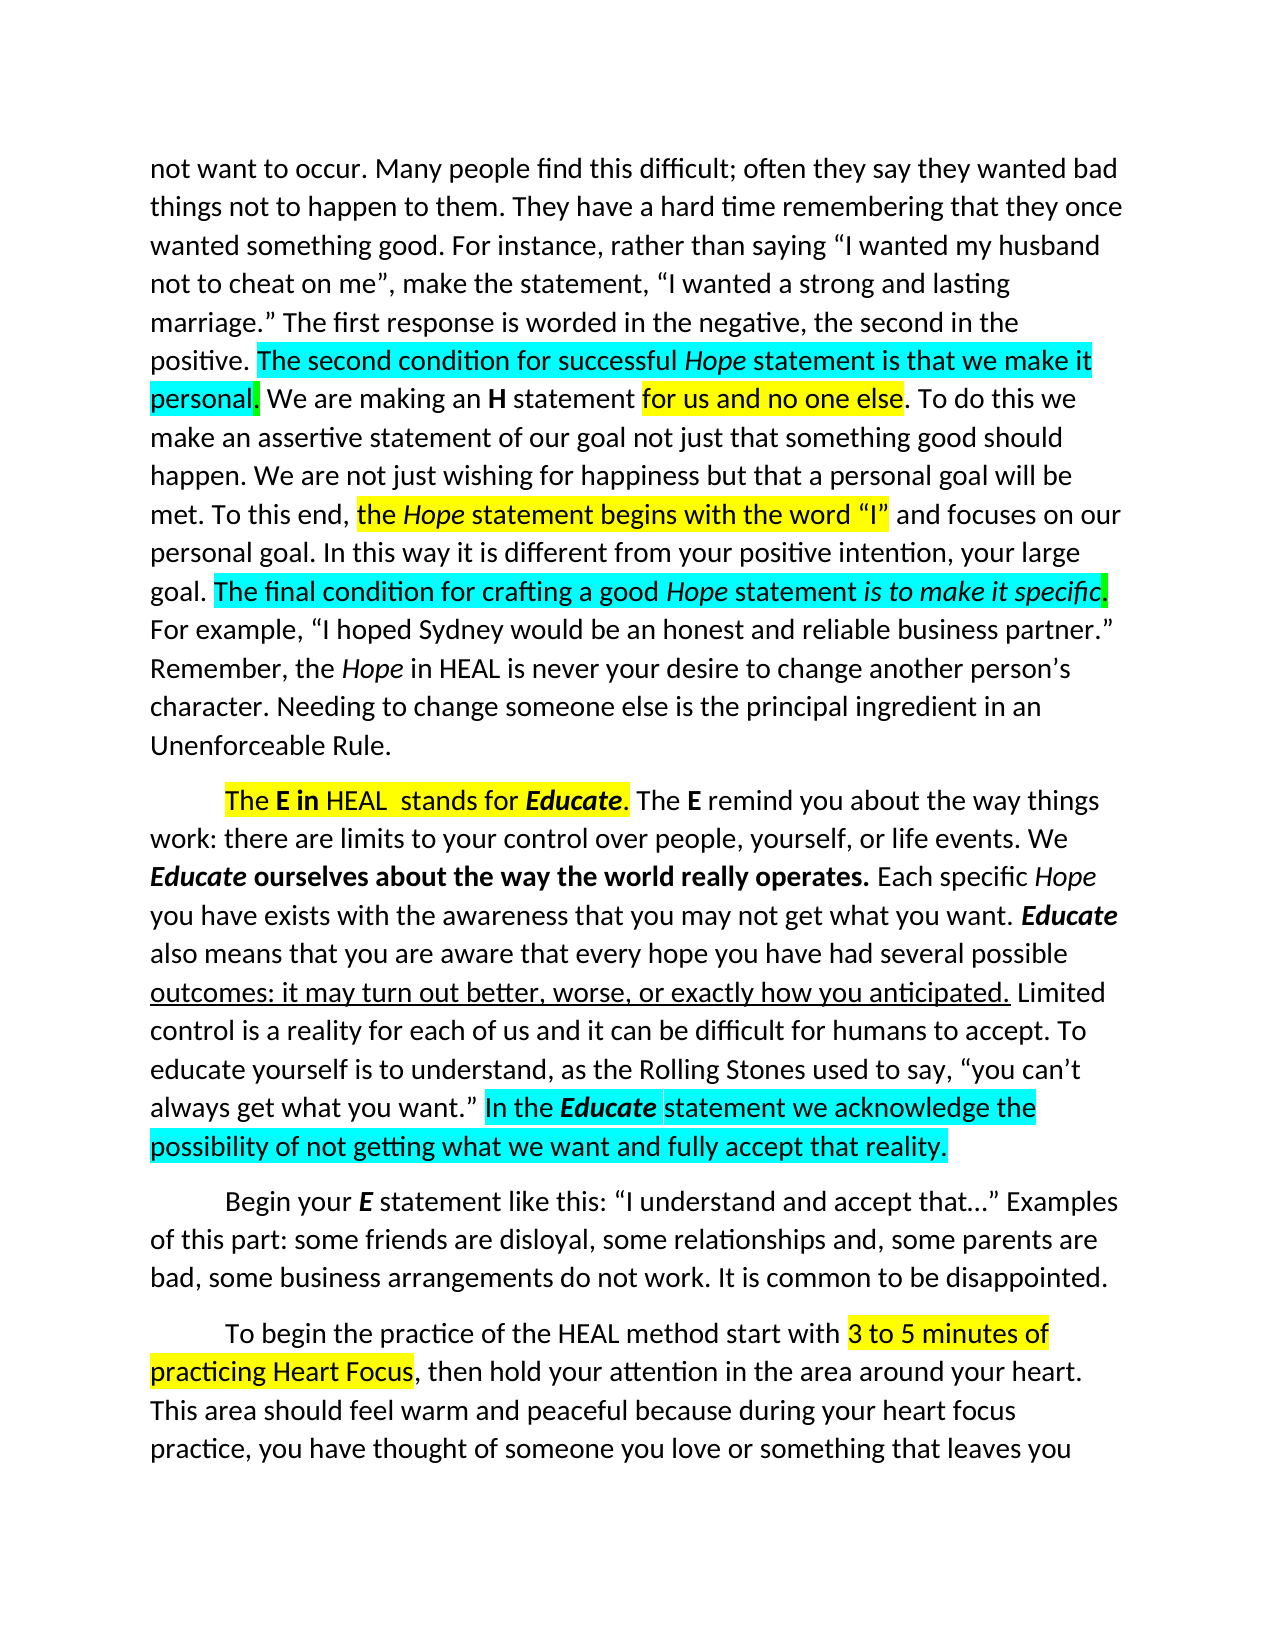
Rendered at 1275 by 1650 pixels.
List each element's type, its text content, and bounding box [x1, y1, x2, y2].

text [150, 1315, 1125, 1466]
text The E in HEAL stands for Educate. The E remind you about the way things work: there are limits to your control over people, yourself, or life events. We Educate ourselves about the way the world really operates. Each specific Hope you have exists with the awareness that you may not get what you want. Educate also means that you are aware that every hope you have had several possible outcomes: it may turn out better, worse, or exactly how you anticipated. Limited control is a reality for each of us and it can be difficult for humans to accept. To educate yourself is to understand, as the Rolling Stones used to say, “you can’t always get what you want.” In the Educate statement we acknowledge the possibility of not getting what we want and fully accept that reality. [150, 782, 1125, 1163]
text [150, 150, 1125, 762]
text Begin your E statement like this: “I understand and accept that…” Examples of this part: some friends are disloyal, some relationships and, some parents are bad, some business arrangements do not work. It is common to be disappointed. [150, 1183, 1125, 1295]
